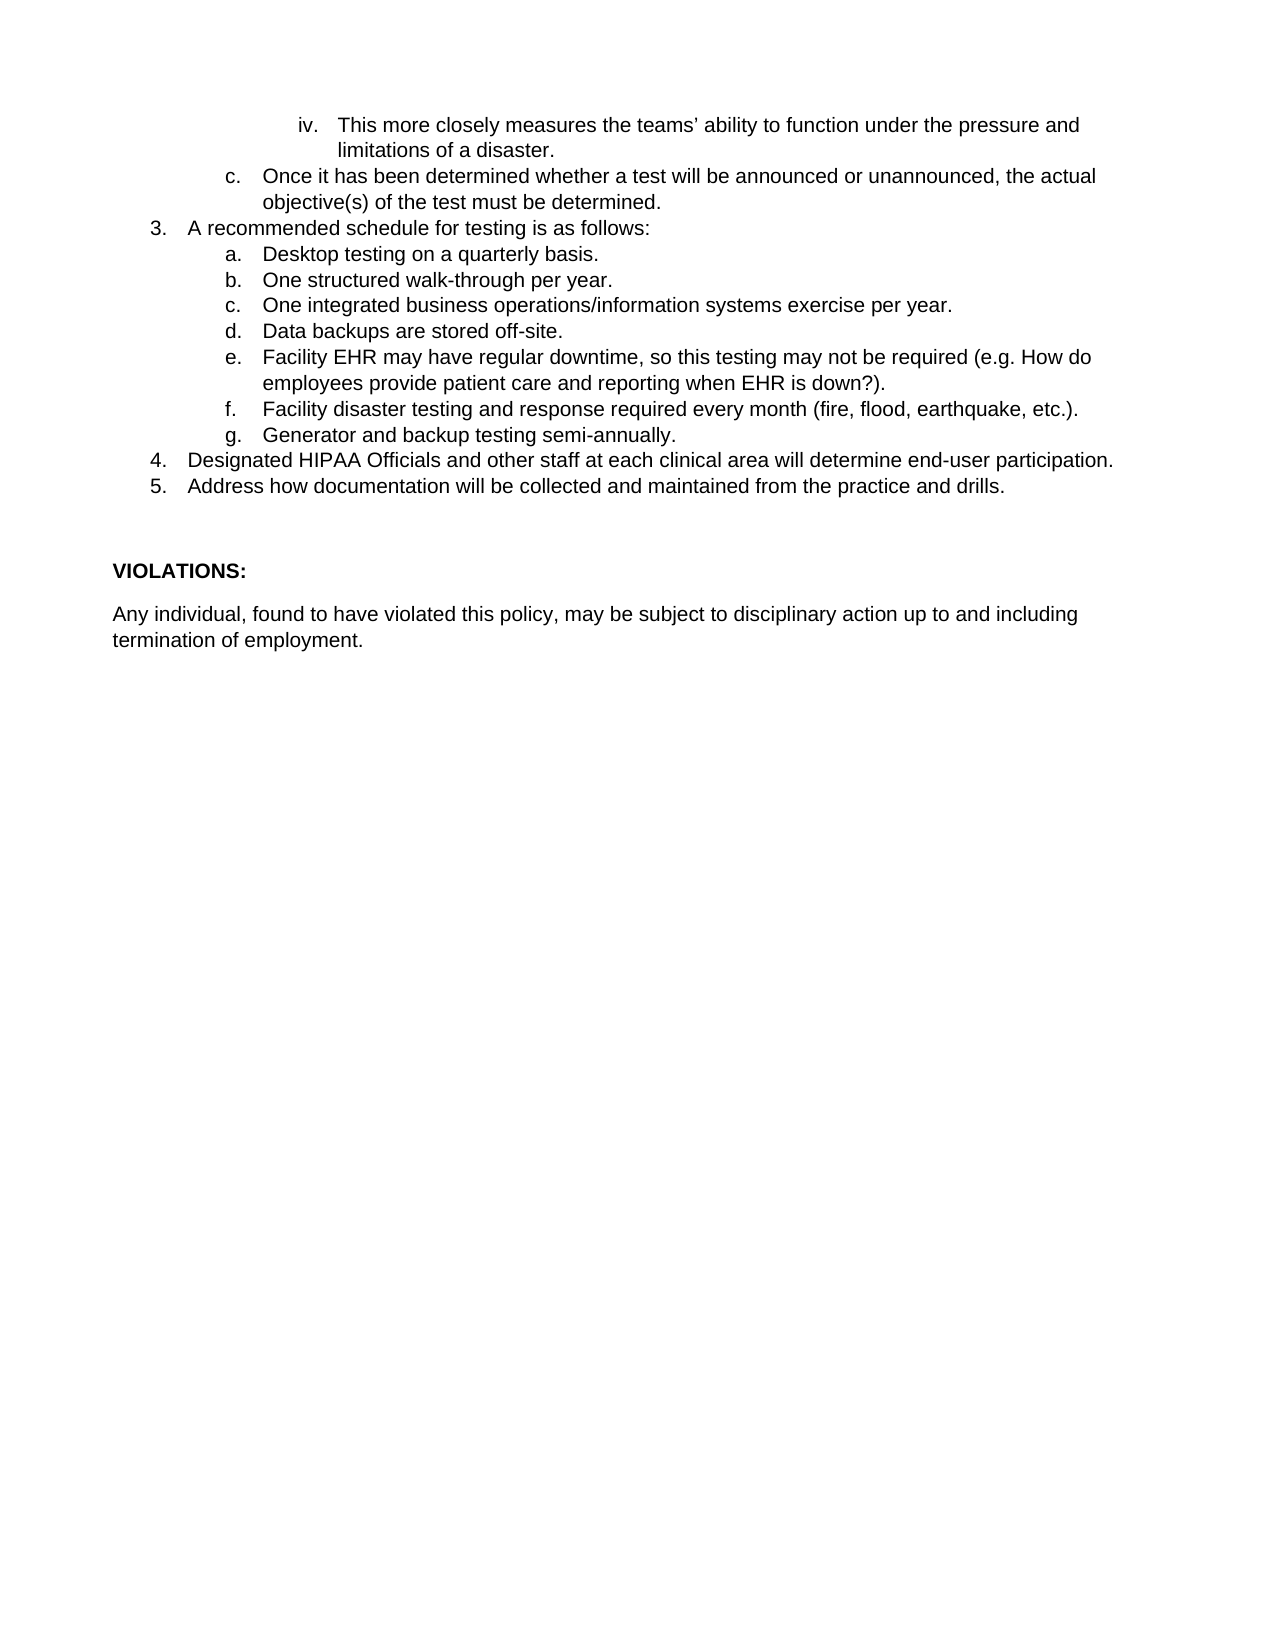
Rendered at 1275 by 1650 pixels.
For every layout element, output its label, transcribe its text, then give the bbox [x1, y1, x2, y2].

list Designated HIPAA Officials and other staff at each clinical area will determine end-user participation. [150, 448, 1162, 472]
list This more closely measures the teams’ ability to function under the pressure and limitations of a disaster. [319, 112, 1162, 162]
list Desktop testing on a quarterly basis. [225, 242, 1162, 266]
text VIOLATIONS: [112, 559, 1162, 583]
list Once it has been determined whether a test will be announced or unannounced, the actual objective(s) of the test must be determined. [225, 164, 1162, 214]
list Data backups are stored off-site. [225, 319, 1162, 343]
list Facility EHR may have regular downtime, so this testing may not be required (e.g. How do employees provide patient care and reporting when EHR is down?). [225, 345, 1162, 395]
list A recommended schedule for testing is as follows: [150, 216, 1162, 240]
list Address how documentation will be collected and maintained from the practice and drills. [150, 474, 1162, 498]
list One integrated business operations/information systems exercise per year. [225, 293, 1162, 317]
list Facility disaster testing and response required every month (fire, flood, earthquake, etc.). [225, 397, 1162, 421]
list One structured walk-through per year. [225, 267, 1162, 291]
text Any individual, found to have violated this policy, may be subject to disciplinary action up to and including termination of employment. [112, 602, 1162, 651]
list Generator and backup testing semi-annually. [225, 422, 1162, 446]
